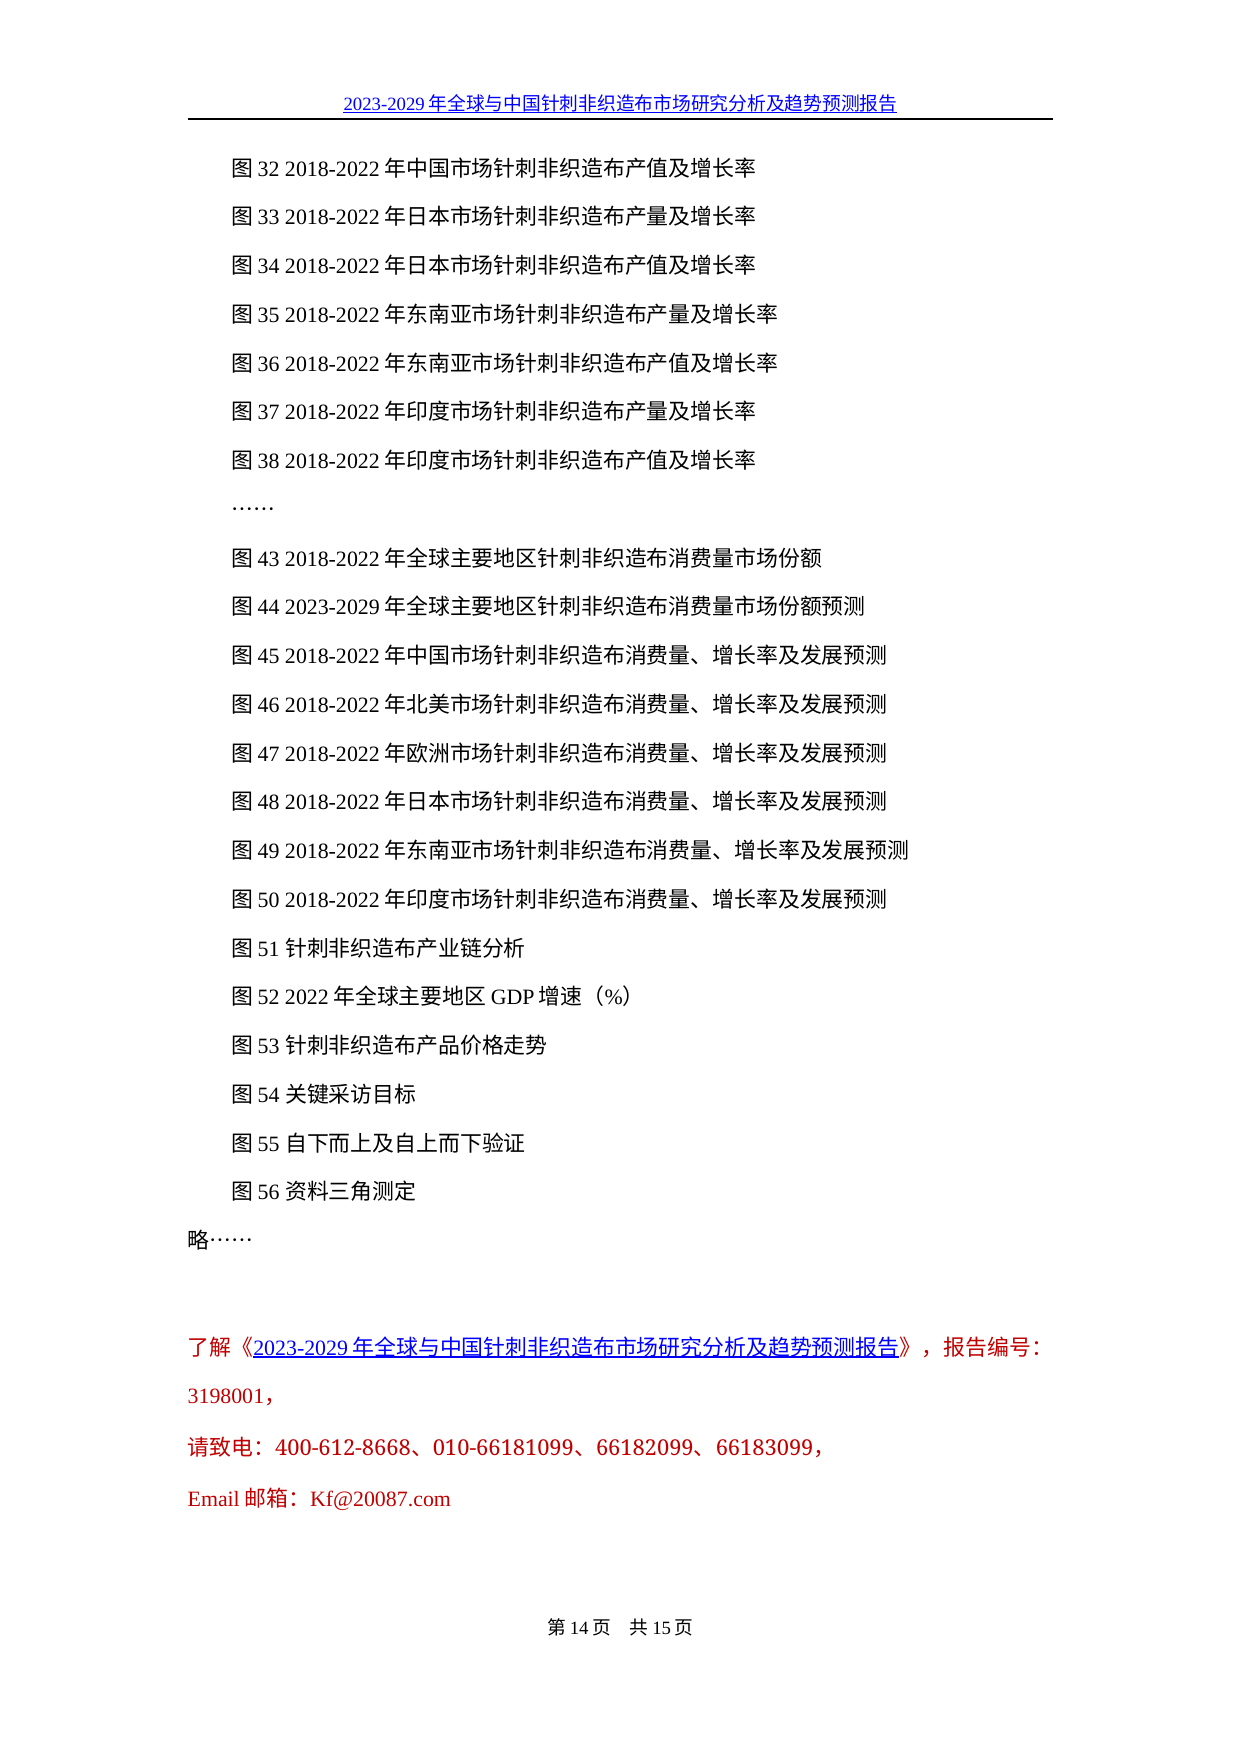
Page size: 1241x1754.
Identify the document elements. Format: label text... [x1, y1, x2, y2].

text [187, 150, 1053, 1255]
text Email邮箱：Kf@20087.com [187, 1481, 1053, 1513]
text 了解《2023-2029年全球与中国针刺非织造布市场研究分析及趋势预测报告》，报告编号：3198001， [187, 1329, 1053, 1410]
text 请致电：400-612-8668、010-66181099、66182099、66183099， [187, 1429, 1053, 1462]
